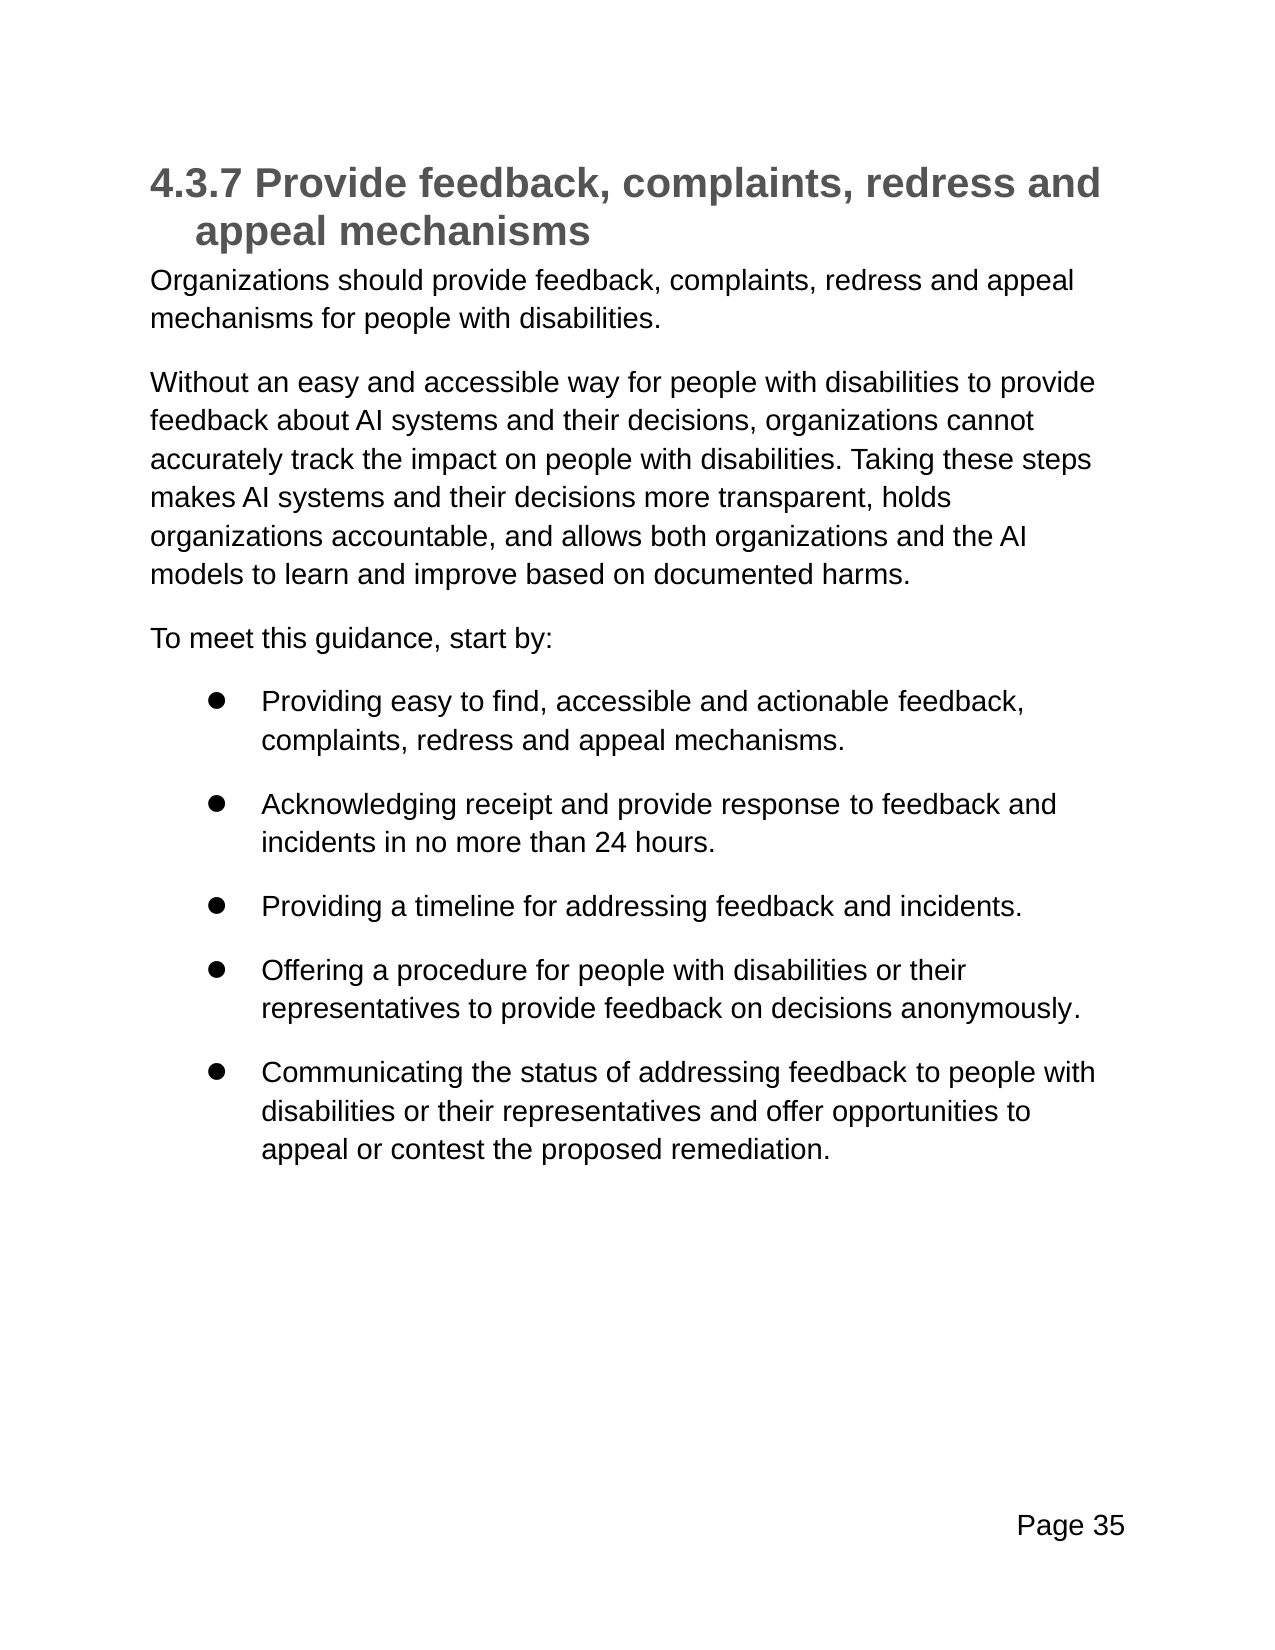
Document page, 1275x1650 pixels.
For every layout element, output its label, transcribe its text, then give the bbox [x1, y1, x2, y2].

text Without an easy and accessible way for people with disabilities to provide feedback about AI systems and their decisions, organizations cannot accurately track the impact on people with disabilities. Taking these steps makes AI systems and their decisions more transparent, holds organizations accountable, and allows both organizations and the AI models to learn and improve based on documented harms. [150, 364, 1125, 591]
text Organizations should provide feedback, complaints, redress and appeal mechanisms for people with disabilities. [150, 262, 1125, 334]
subtitle Provide feedback, complaints, redress and appeal mechanisms [150, 158, 1125, 254]
text To meet this guidance, start by: [150, 621, 1125, 654]
list Offering a procedure for people with disabilities or their representatives to provide feedback on decisions anonymously. [206, 953, 1125, 1025]
list Providing easy to find, accessible and actionable feedback, complaints, redress and appeal mechanisms. [206, 684, 1125, 757]
list Communicating the status of addressing feedback to people with disabilities or their representatives and offer opportunities to appeal or contest the proposed remediation. [206, 1055, 1125, 1166]
list Providing a timeline for addressing feedback and incidents. [206, 889, 1125, 923]
list Acknowledging receipt and provide response to feedback and incidents in no more than 24 hours. [206, 787, 1125, 859]
